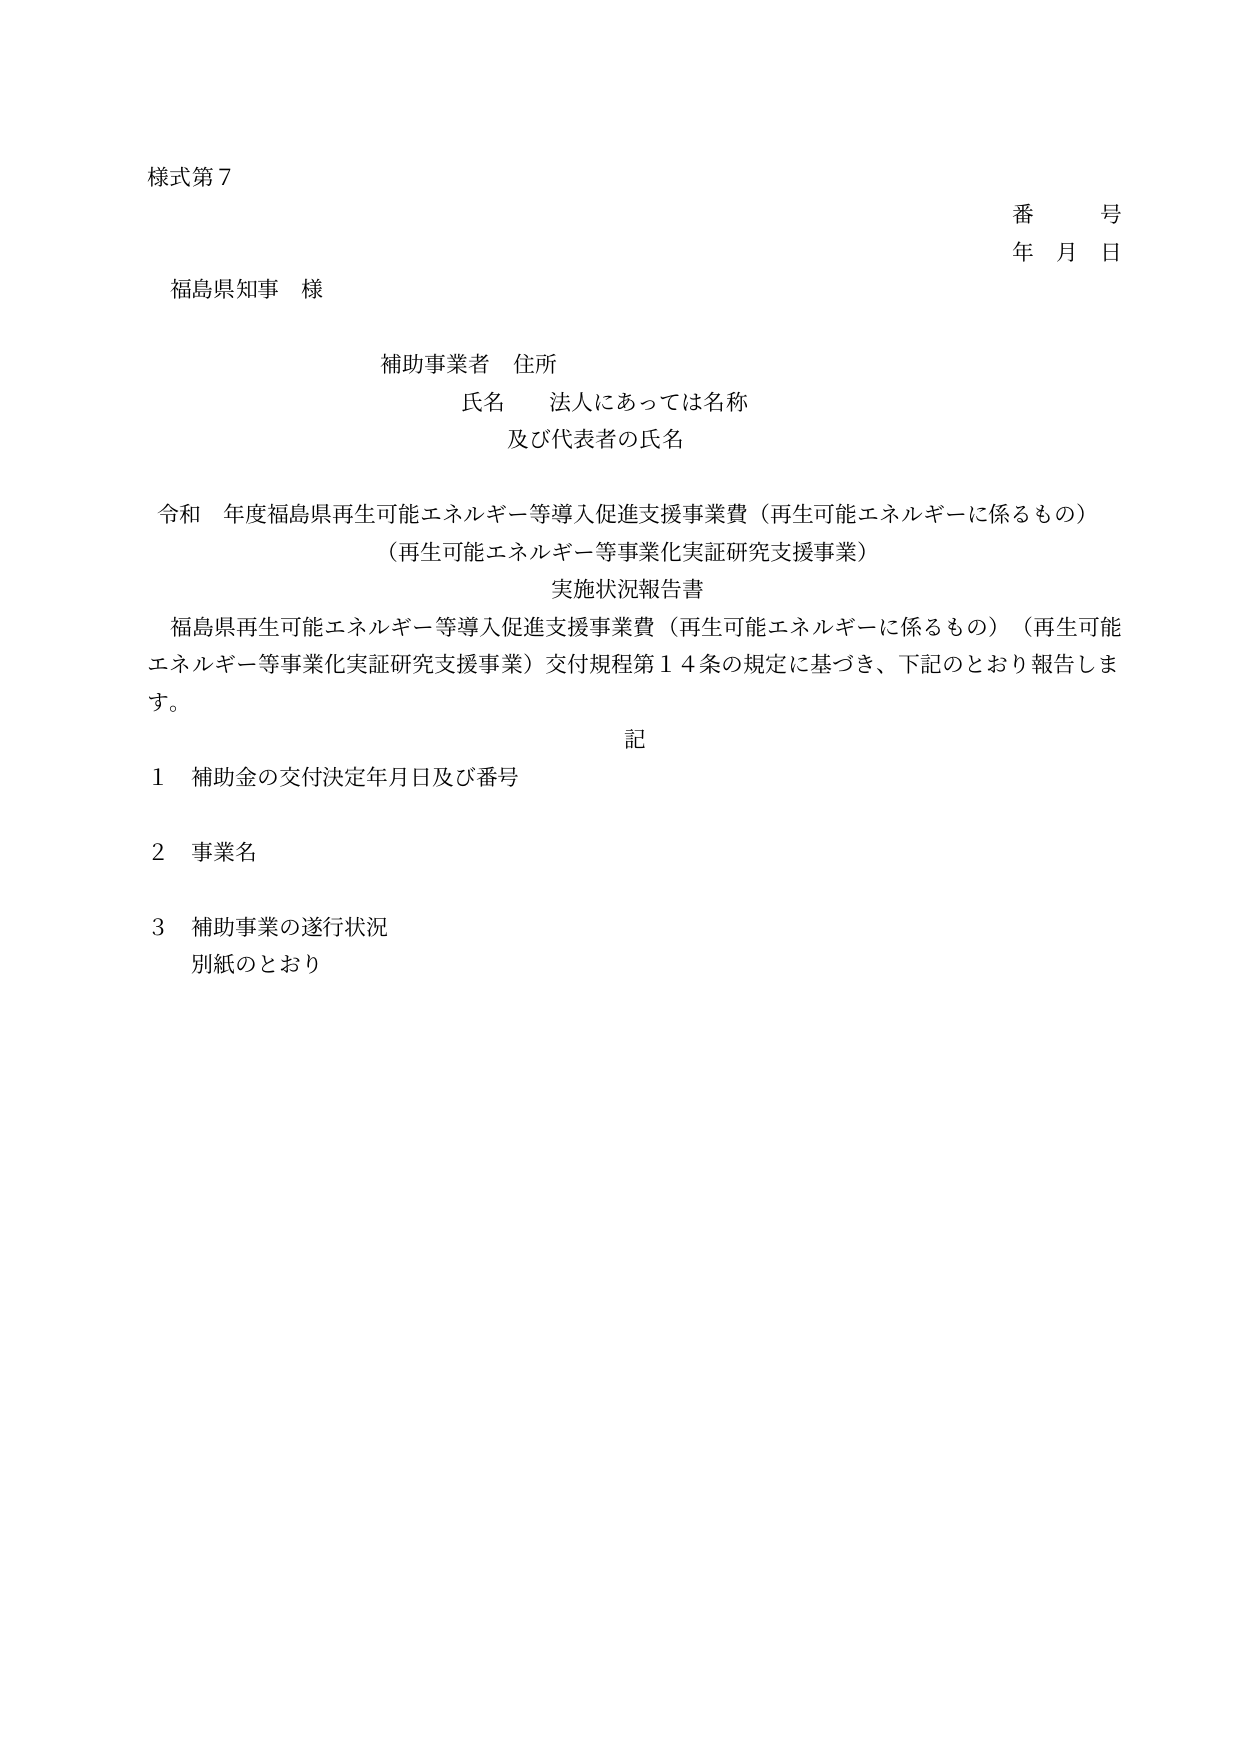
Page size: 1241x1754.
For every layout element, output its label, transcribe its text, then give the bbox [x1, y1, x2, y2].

text １ 補助金の交付決定年月日及び番号 [148, 757, 1122, 794]
text 及び代表者の氏名 [148, 419, 1122, 457]
text 福島県再生可能エネルギー等導入促進支援事業費（再生可能エネルギーに係るもの）（再生可能エネルギー等事業化実証研究支援事業）交付規程第１４条の規定に基づき、下記のとおり報告します。 [148, 607, 1122, 719]
text 実施状況報告書 [133, 569, 1122, 607]
text 別紙のとおり [148, 944, 1122, 982]
text ２ 事業名 [148, 832, 1122, 869]
text 様式第７ [148, 157, 1122, 194]
text 氏名 法人にあっては名称 [148, 382, 1122, 419]
text 年 月 日 [148, 232, 1122, 269]
text 記 [148, 719, 1122, 757]
text 番 号 [148, 194, 1122, 232]
text （再生可能エネルギー等事業化実証研究支援事業） [133, 532, 1122, 569]
text 福島県知事 様 [148, 269, 1122, 307]
text 補助事業者 住所 [148, 344, 1122, 382]
text ３ 補助事業の遂行状況 [148, 907, 1122, 944]
text 令和 年度福島県再生可能エネルギー等導入促進支援事業費（再生可能エネルギーに係るもの） [133, 494, 1122, 532]
